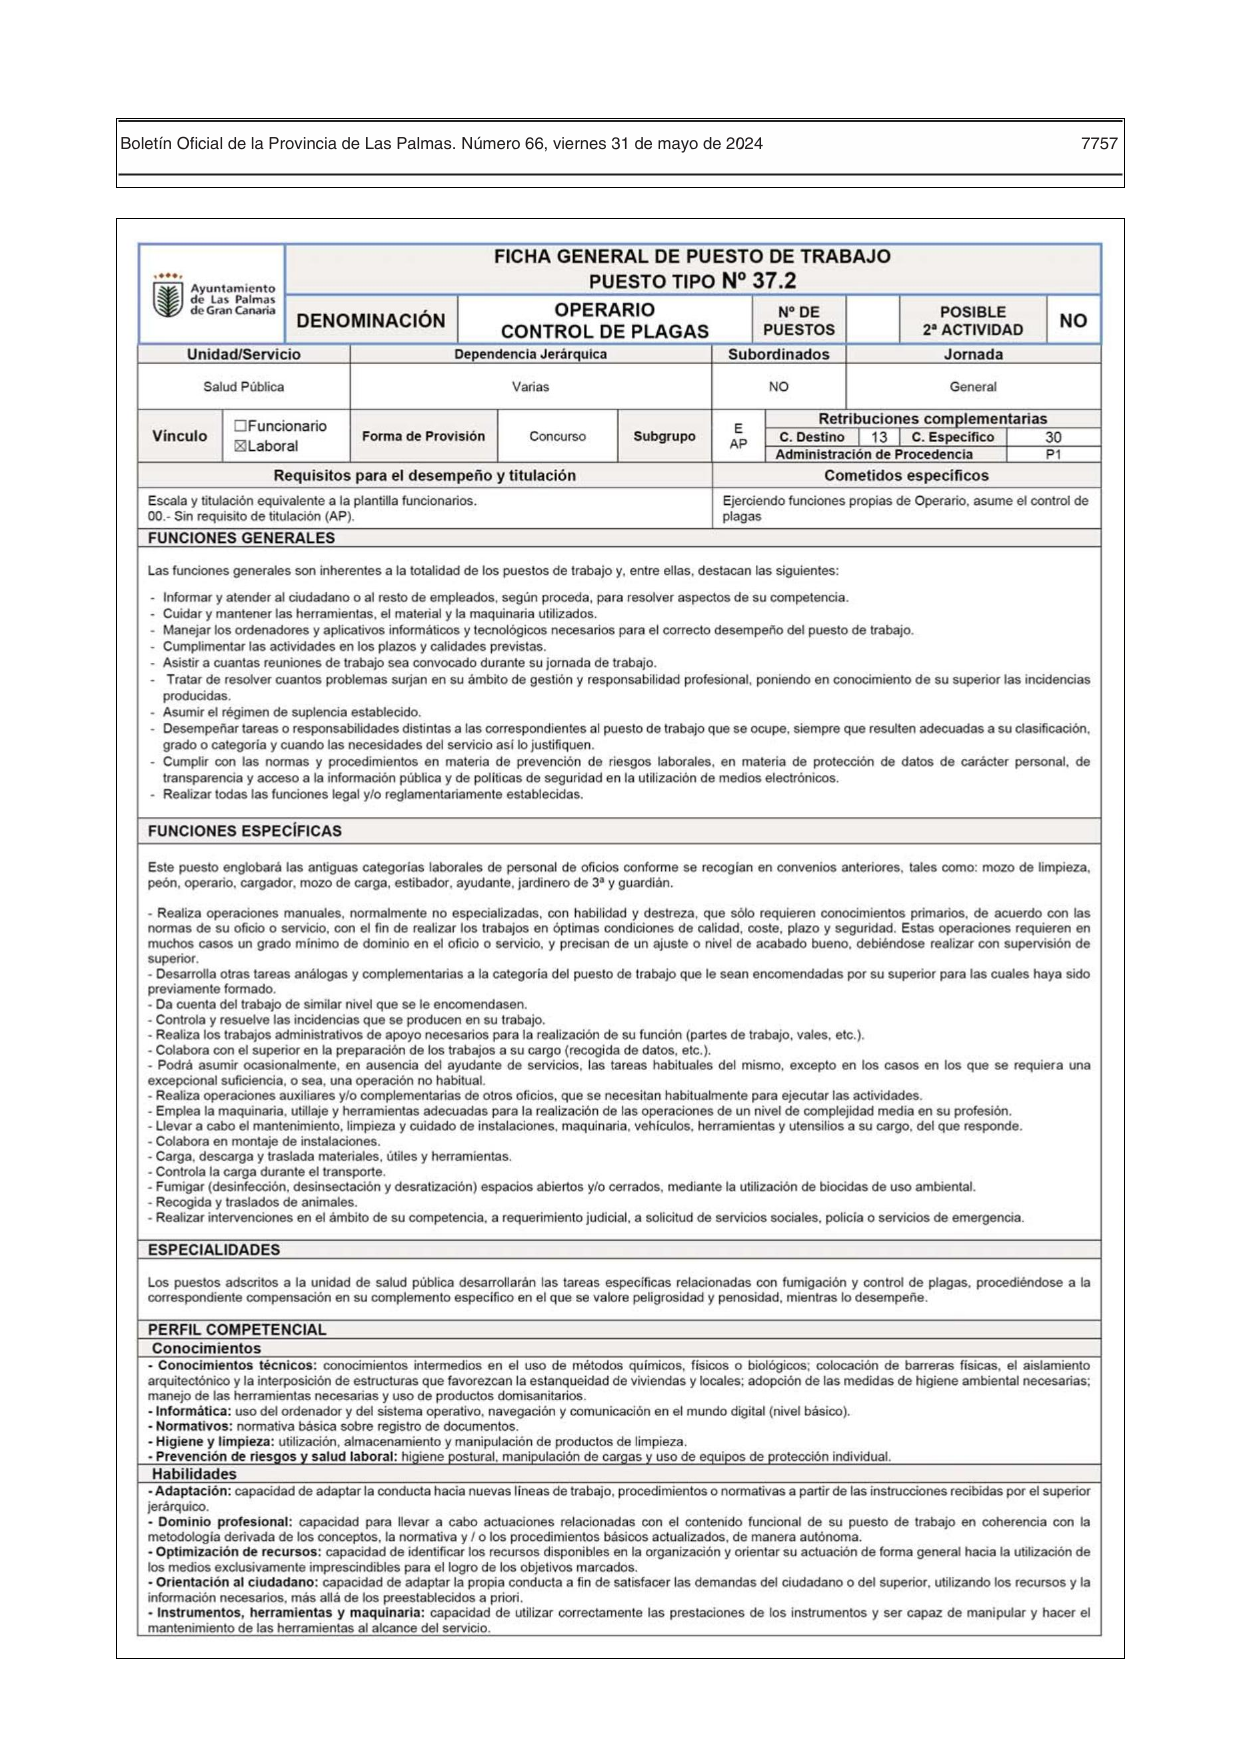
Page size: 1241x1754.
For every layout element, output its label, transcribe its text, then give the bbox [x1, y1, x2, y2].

picture [117, 119, 1124, 187]
text Boletín Oficial de la Provincia de Las Palmas. Número 66, viernes 31 de mayo de 2024 [120, 134, 788, 153]
text 7757 [1081, 134, 1143, 153]
picture [117, 219, 1124, 1658]
